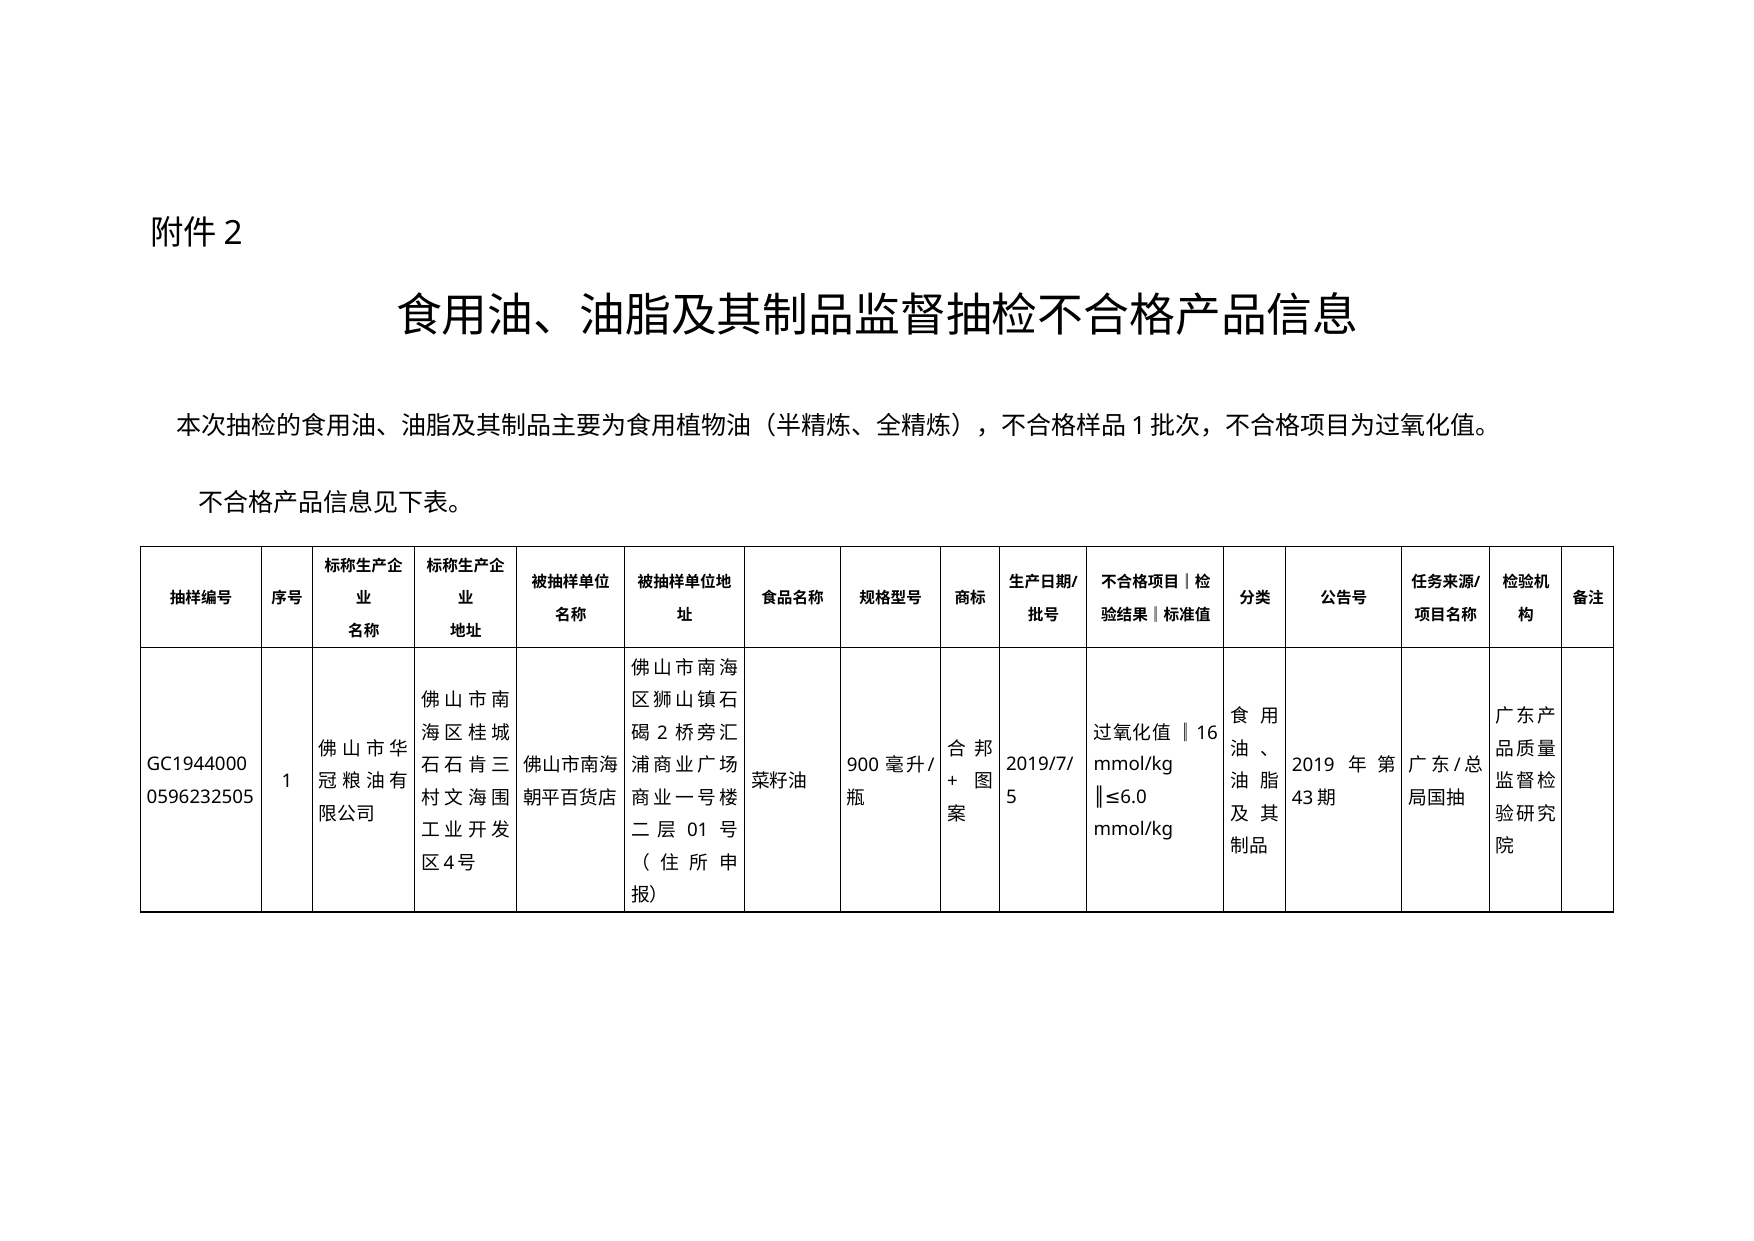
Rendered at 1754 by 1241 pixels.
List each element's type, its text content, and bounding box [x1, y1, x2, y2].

table_cell 1 [262, 648, 312, 911]
text 附件2 [150, 198, 1604, 263]
table_cell 900毫升/瓶 [841, 648, 940, 911]
text 食用油、油脂及其制品监督抽检不合格产品信息 [150, 263, 1604, 360]
table_cell 佛山市南海朝平百货店 [517, 648, 624, 911]
table_header 任务来源/项目名称 [1402, 547, 1489, 647]
table_cell [1562, 648, 1613, 911]
table_header 检验机构 [1490, 547, 1561, 647]
table_cell 佛山市华冠粮油有限公司 [313, 648, 414, 911]
table_cell 2019/7/5 [1000, 648, 1086, 911]
table_cell 2019年第43期 [1286, 648, 1401, 911]
table_cell 合邦+图案 [941, 648, 999, 911]
text 本次抽检的食用油、油脂及其制品主要为食用植物油（半精炼、全精炼），不合格样品1批次，不合格项目为过氧化值。 [150, 391, 1604, 456]
table_header 商标 [941, 547, 999, 647]
table_cell 佛山市南海区桂城石石肯三村文海围工业开发区4号 [415, 648, 516, 911]
table_header 标称生产企业 地址 [415, 547, 516, 647]
text 不合格产品信息见下表。 [150, 468, 1604, 533]
table_cell 食用油、油脂及其制品 [1224, 648, 1285, 911]
table_cell 菜籽油 [745, 648, 840, 911]
table_header 被抽样单位地址 [625, 547, 744, 647]
table_header 公告号 [1286, 547, 1401, 647]
table_header 标称生产企业 名称 [313, 547, 414, 647]
table_cell 广东产品质量监督检验研究院 [1490, 648, 1561, 911]
table_header 分类 [1224, 547, 1285, 647]
table_cell 广东/总局国抽 [1402, 648, 1489, 911]
table_cell 过氧化值 ║16 mmol/kg ║≤6.0 mmol/kg [1087, 648, 1223, 911]
table_header 生产日期/ 批号 [1000, 547, 1086, 647]
table_cell GC19440000596232505 [141, 648, 261, 911]
table_header 抽样编号 [141, 547, 261, 647]
table_header 食品名称 [745, 547, 840, 647]
table_header 序号 [262, 547, 312, 647]
table_header 规格型号 [841, 547, 940, 647]
table_header 不合格项目║检验结果║标准值 [1087, 547, 1223, 647]
table_cell 佛山市南海区狮山镇石碣2桥旁汇浦商业广场商业一号楼二层01号（住所申报） [625, 648, 744, 911]
table_header 备注 [1562, 547, 1613, 647]
table_header 被抽样单位 名称 [517, 547, 624, 647]
